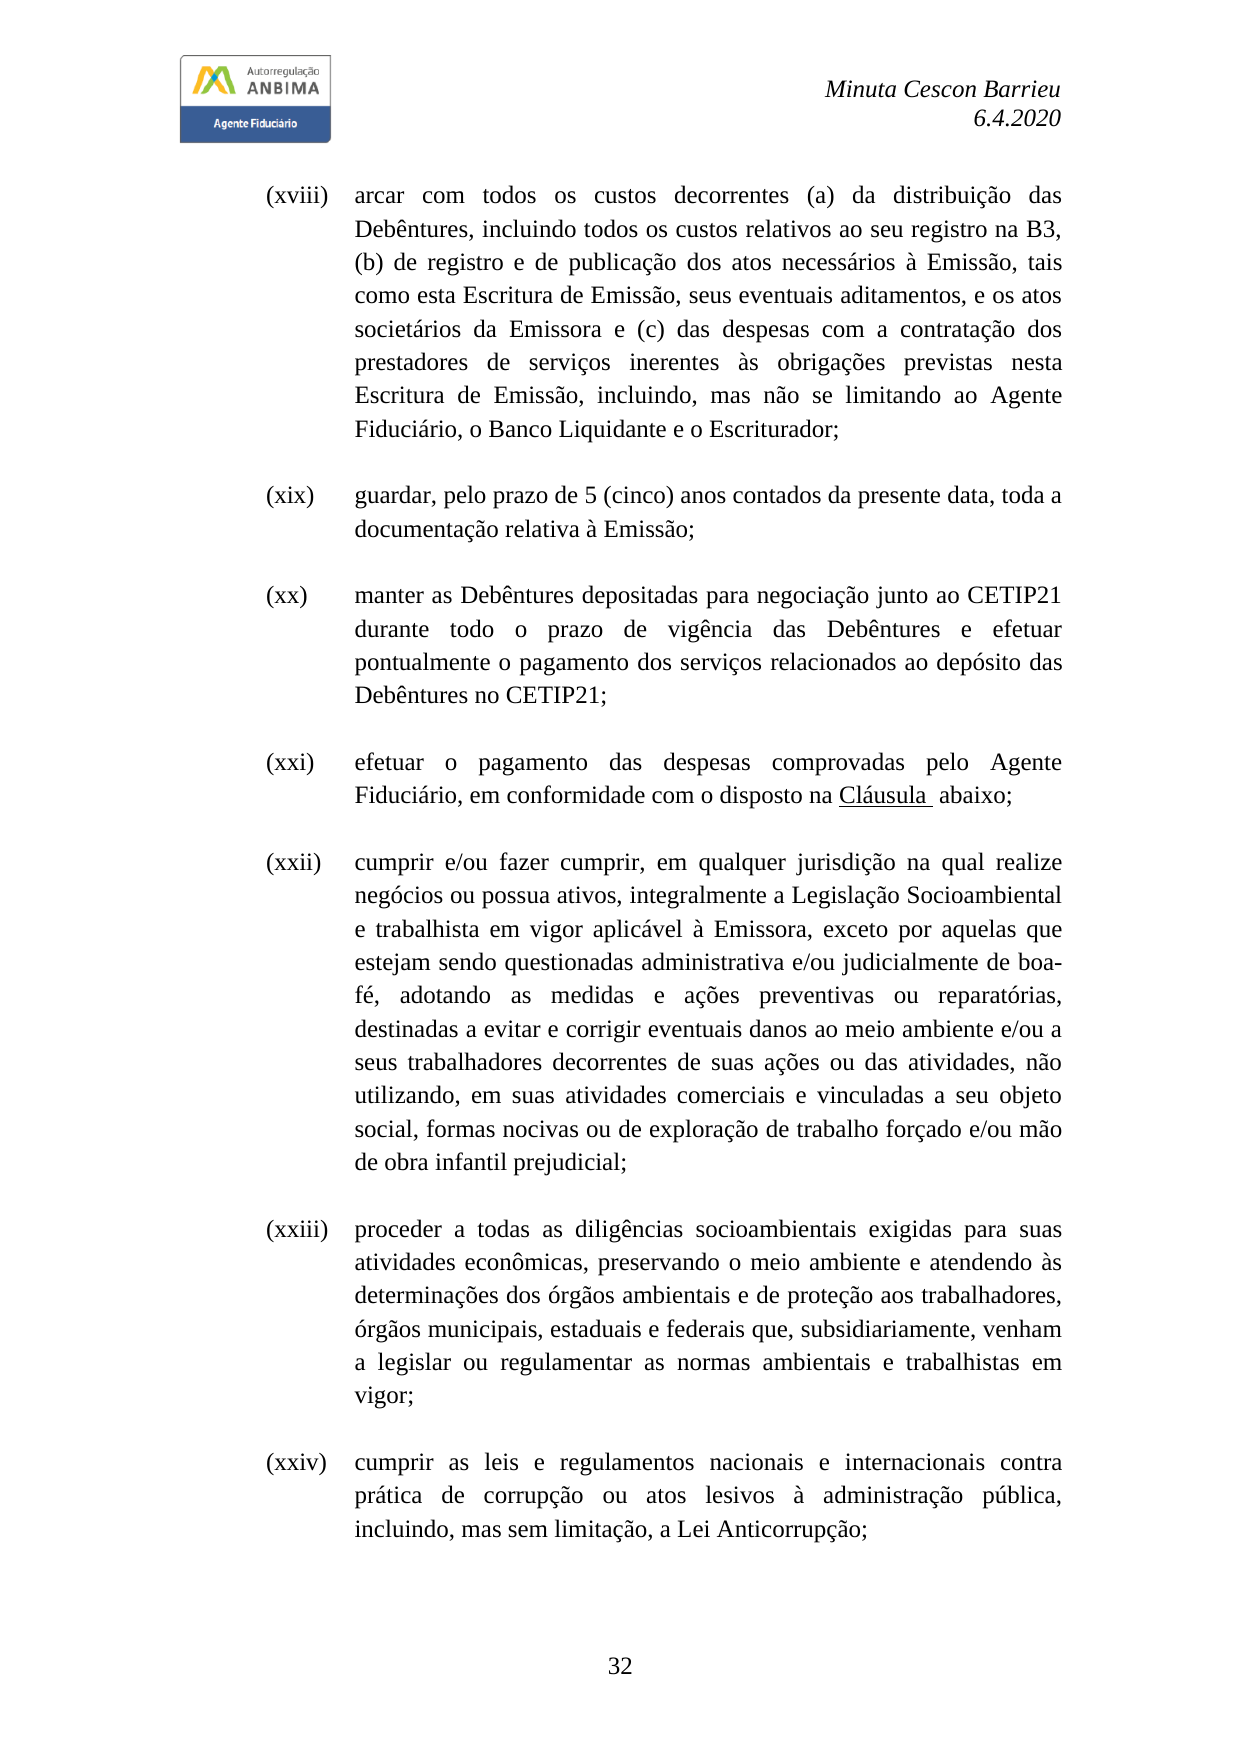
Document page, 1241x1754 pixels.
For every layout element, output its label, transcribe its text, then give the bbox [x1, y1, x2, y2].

text cumprir as leis e regulamentos nacionais e internacionais contra prática de corrupção ou atos lesivos à administração pública, incluindo, mas sem limitação, a Lei Anticorrupção; [266, 1444, 1063, 1544]
text arcar com todos os custos decorrentes (a) da distribuição das Debêntures, incluindo todos os custos relativos ao seu registro na B3, (b) de registro e de publicação dos atos necessários à Emissão, tais como esta Escritura de Emissão, seus eventuais aditamentos, e os atos societários da Emissora e (c) das despesas com a contratação dos prestadores de serviços inerentes às obrigações previstas nesta Escritura de Emissão, incluindo, mas não se limitando ao Agente Fiduciário, o Banco Liquidante e o Escriturador; [266, 177, 1063, 444]
text cumprir e/ou fazer cumprir, em qualquer jurisdição na qual realize negócios ou possua ativos, integralmente a Legislação Socioambiental e trabalhista em vigor aplicável à Emissora, exceto por aquelas que estejam sendo questionadas administrativa e/ou judicialmente de boa-fé, adotando as medidas e ações preventivas ou reparatórias, destinadas a evitar e corrigir eventuais danos ao meio ambiente e/ou a seus trabalhadores decorrentes de suas ações ou das atividades, não utilizando, em suas atividades comerciais e vinculadas a seu objeto social, formas nocivas ou de exploração de trabalho forçado e/ou mão de obra infantil prejudicial; [266, 844, 1063, 1177]
text efetuar o pagamento das despesas comprovadas pelo Agente Fiduciário, em conformidade com o disposto na Cláusula 9.7 abaixo; [266, 744, 1063, 811]
text proceder a todas as diligências socioambientais exigidas para suas atividades econômicas, preservando o meio ambiente e atendendo às determinações dos órgãos ambientais e de proteção aos trabalhadores, órgãos municipais, estaduais e federais que, subsidiariamente, venham a legislar ou regulamentar as normas ambientais e trabalhistas em vigor; [266, 1211, 1063, 1411]
text manter as Debêntures depositadas para negociação junto ao CETIP21 durante todo o prazo de vigência das Debêntures e efetuar pontualmente o pagamento dos serviços relacionados ao depósito das Debêntures no CETIP21; [266, 577, 1063, 711]
picture [177, 53, 334, 146]
text guardar, pelo prazo de 5 (cinco) anos contados da presente data, toda a documentação relativa à Emissão; [266, 477, 1063, 544]
